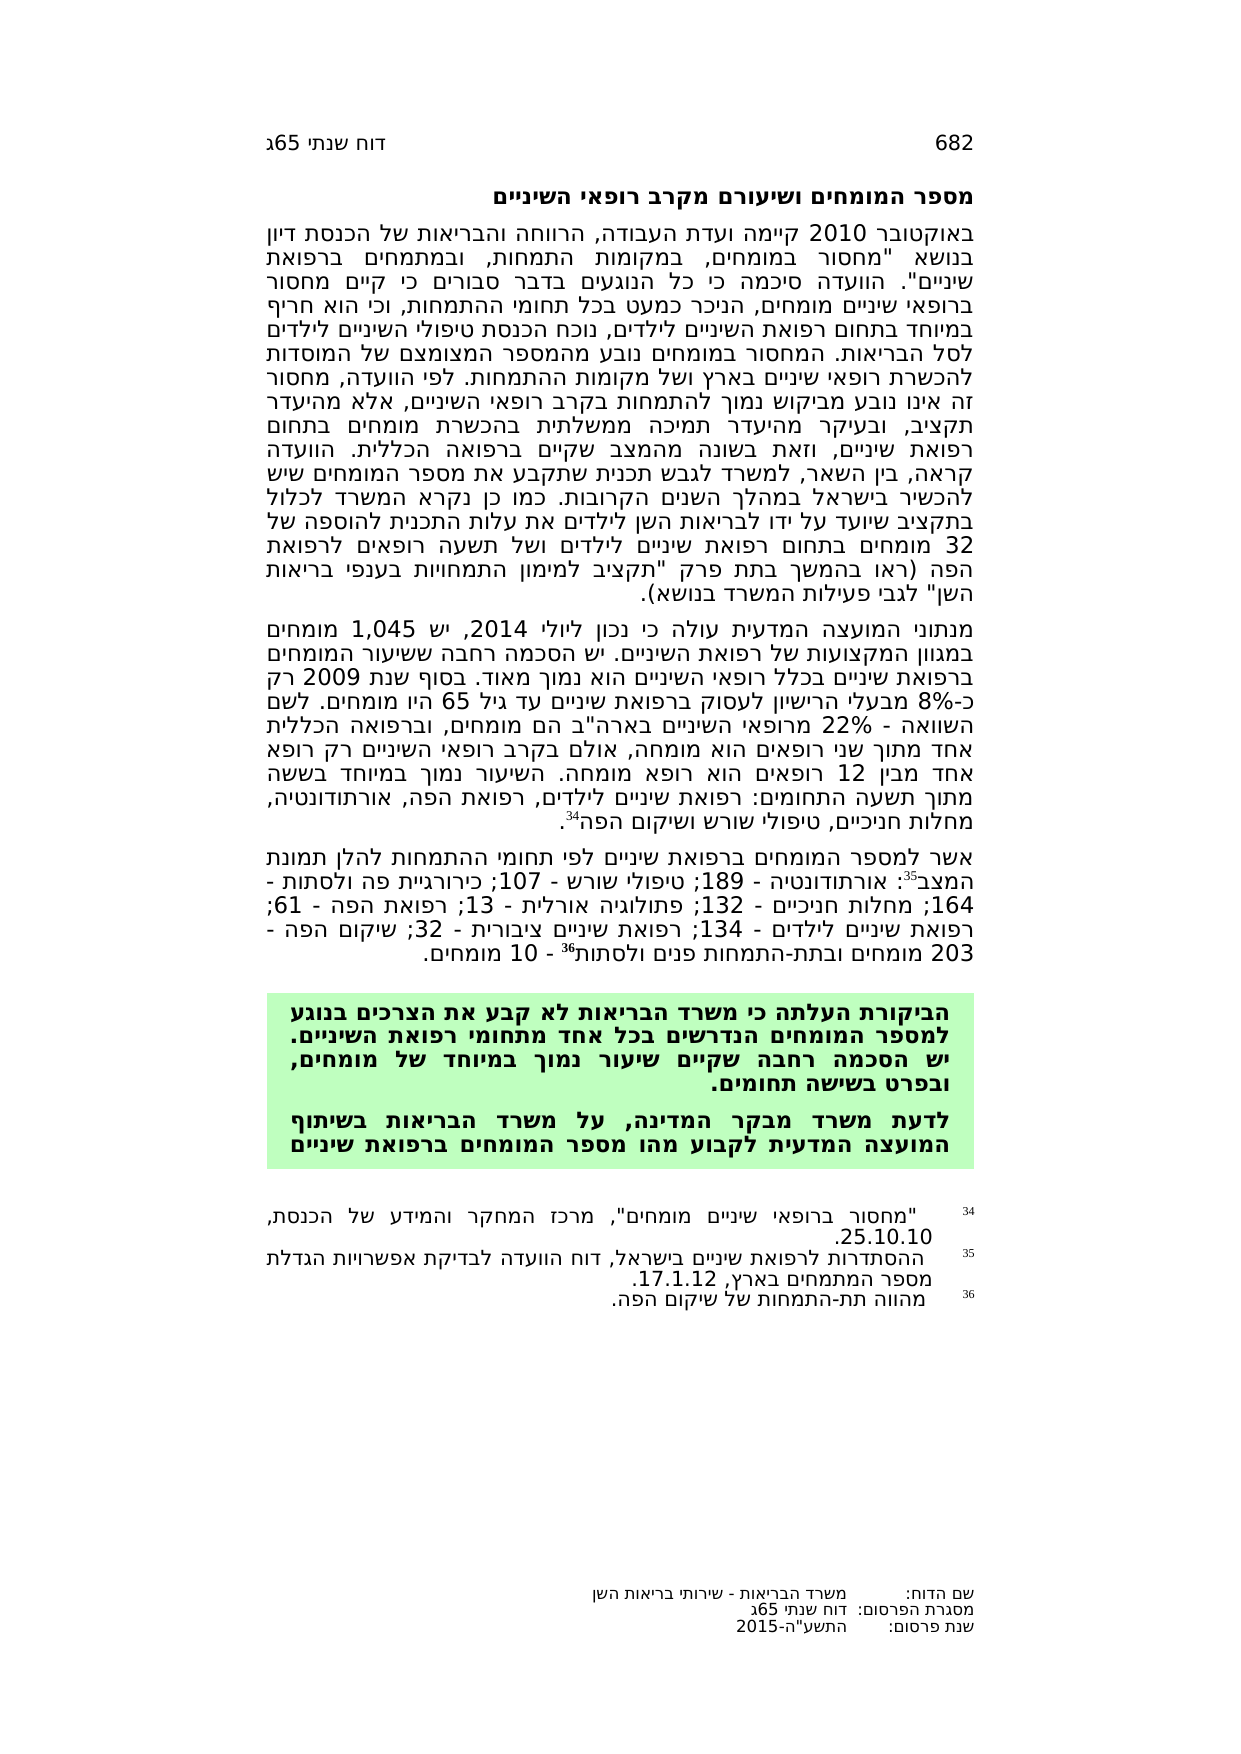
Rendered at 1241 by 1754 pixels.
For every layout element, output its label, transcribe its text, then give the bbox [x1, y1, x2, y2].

text מנתוני המועצה המדעית עולה כי נכון ליולי 2014, יש 1,045 מומחים במגוון המקצועות של רפואת השיניים. יש הסכמה רחבה ששיעור המומחים ברפואת שיניים בכלל רופאי השיניים הוא נמוך מאוד. בסוף שנת 2009 רק כ-8% מבעלי הרישיון לעסוק ברפואת שיניים עד גיל 65 היו מומחים. לשם השוואה - 22% מרופאי השיניים בארה"ב הם מומחים, וברפואה הכללית אחד מתוך שני רופאים הוא מומחה, אולם בקרב רופאי השיניים רק רופא אחד מבין 12 רופאים הוא רופא מומחה. השיעור נמוך במיוחד בששה מתוך תשעה התחומים: רפואת שיניים לילדים, רפואת הפה, אורתודונטיה, מחלות חניכיים, טיפולי שורש ושיקום הפה. [266, 618, 974, 834]
text מספר המומחים ושיעורם מקרב רופאי השיניים [266, 183, 974, 210]
text אשר למספר המומחים ברפואת שיניים לפי תחומי ההתמחות להלן תמונת המצב: אורתודונטיה - 189; טיפולי שורש - 107; כירורגיית פה ולסתות - 164; מחלות חניכיים - 132; פתולוגיה אורלית - 13; רפואת הפה - 61; רפואת שיניים לילדים - 134; רפואת שיניים ציבורית - 32; שיקום הפה - 203 מומחים ובתת-התמחות פנים ולסתות - 10 מומחים. [266, 847, 974, 966]
text באוקטובר 2010 קיימה ועדת העבודה, הרווחה והבריאות של הכנסת דיון בנושא "מחסור במומחים, במקומות התמחות, ובמתמחים ברפואת שיניים". הוועדה סיכמה כי כל הנוגעים בדבר סבורים כי קיים מחסור ברופאי שיניים מומחים, הניכר כמעט בכל תחומי ההתמחות, וכי הוא חריף במיוחד בתחום רפואת השיניים לילדים, נוכח הכנסת טיפולי השיניים לילדים לסל הבריאות. המחסור במומחים נובע מהמספר המצומצם של המוסדות להכשרת רופאי שיניים בארץ ושל מקומות ההתמחות. לפי הוועדה, מחסור זה אינו נובע מביקוש נמוך להתמחות בקרב רופאי השיניים, אלא מהיעדר תקציב, ובעיקר מהיעדר תמיכה ממשלתית בהכשרת מומחים בתחום רפואת שיניים, וזאת בשונה מהמצב שקיים ברפואה הכללית. הוועדה קראה, בין השאר, למשרד לגבש תכנית שתקבע את מספר המומחים שיש להכשיר בישראל במהלך השנים הקרובות. כמו כן נקרא המשרד לכלול בתקציב שיועד על ידו לבריאות השן לילדים את עלות התכנית להוספה של 32 מומחים בתחום רפואת שיניים לילדים ושל תשעה רופאים לרפואת הפה (ראו בהמשך בתת פרק "תקציב למימון התמחויות בענפי בריאות השן" לגבי פעילות המשרד בנושא). [266, 223, 974, 606]
text הביקורת העלתה כי משרד הבריאות לא קבע את הצרכים בנוגע למספר המומחים הנדרשים בכל אחד מתחומי רפואת השיניים. יש הסכמה רחבה שקיים שיעור נמוך במיוחד של מומחים, ובפרט בשישה תחומים. [267, 993, 974, 1097]
text לדעת משרד מבקר המדינה, על משרד הבריאות בשיתוף המועצה המדעית לקבוע מהו מספר המומחים ברפואת שיניים הנחוץ בטווח הארוך בכל תחום התמחות, ולפעול נמרצות להגדלת מספרם של המומחים, בייחוד בתחומים שבהם קיים שיעור נמוך במיוחד. [267, 1100, 974, 1169]
